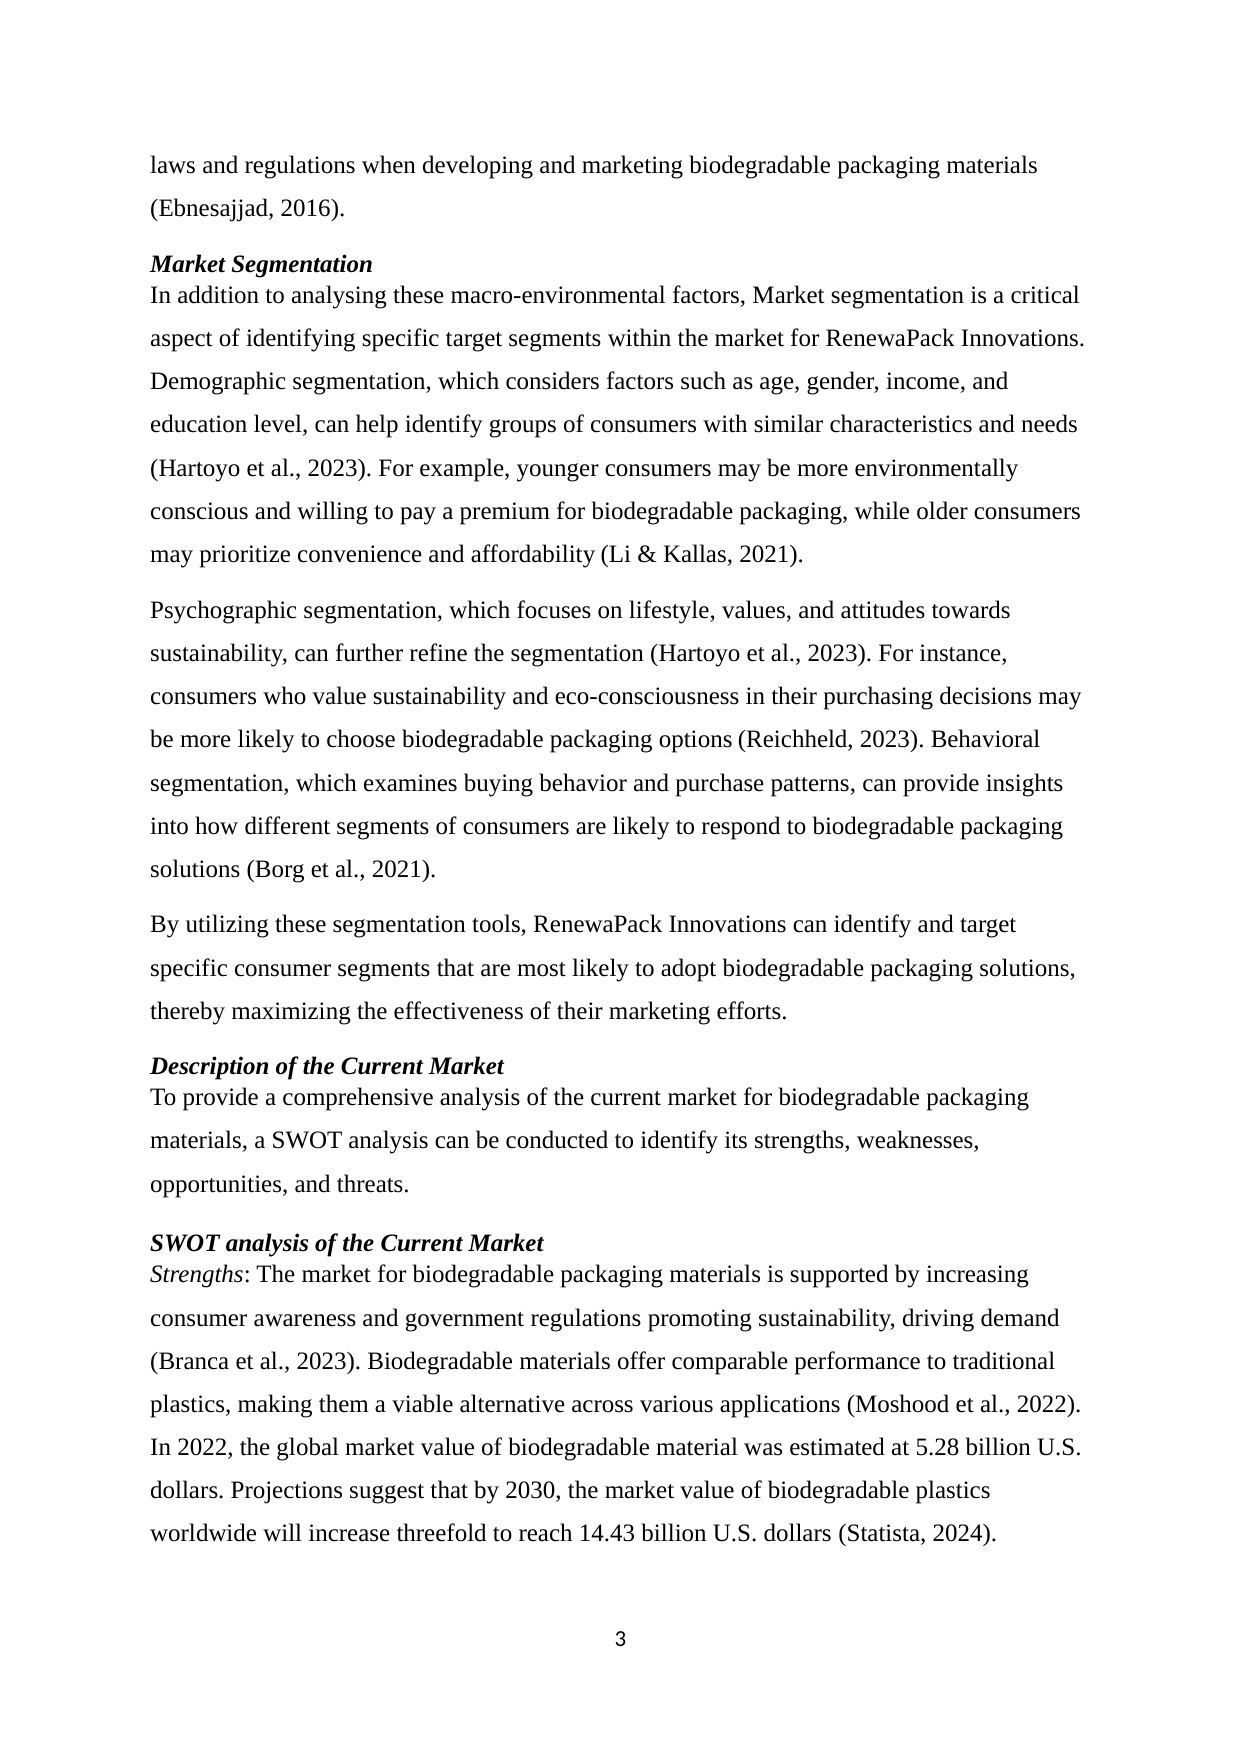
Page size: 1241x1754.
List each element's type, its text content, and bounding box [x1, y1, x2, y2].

subtitle Description of the Current Market [150, 1051, 1090, 1080]
text By utilizing these segmentation tools, RenewaPack Innovations can identify and target specific consumer segments that are most likely to adopt biodegradable packaging solutions, thereby maximizing the effectiveness of their marketing efforts. [150, 909, 1090, 1024]
subtitle Market Segmentation [150, 249, 1090, 278]
text Psychographic segmentation, which focuses on lifestyle, values, and attitudes towards sustainability, can further refine the segmentation (Hartoyo et al., 2023). For instance, consumers who value sustainability and eco-consciousness in their purchasing decisions may be more likely to choose biodegradable packaging options (Reichheld, 2023). Behavioral segmentation, which examines buying behavior and purchase patterns, can provide insights into how different segments of consumers are likely to respond to biodegradable packaging solutions (Borg et al., 2021). [150, 595, 1090, 883]
subtitle SWOT analysis of the Current Market [150, 1228, 1090, 1257]
text To provide a comprehensive analysis of the current market for biodegradable packaging materials, a SWOT analysis can be conducted to identify its strengths, weaknesses, opportunities, and threats. [150, 1082, 1090, 1197]
text In addition to analysing these macro-environmental factors, Market segmentation is a critical aspect of identifying specific target segments within the market for RenewaPack Innovations. Demographic segmentation, which considers factors such as age, gender, income, and education level, can help identify groups of consumers with similar characteristics and needs (Hartoyo et al., 2023). For example, younger consumers may be more environmentally conscious and willing to pay a premium for biodegradable packaging, while older consumers may prioritize convenience and affordability (Li & Kallas, 2021). [150, 280, 1090, 568]
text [150, 150, 1090, 222]
text Strengths: The market for biodegradable packaging materials is supported by increasing consumer awareness and government regulations promoting sustainability, driving demand (Branca et al., 2023). Biodegradable materials offer comparable performance to traditional plastics, making them a viable alternative across various applications (Moshood et al., 2022). In 2022, the global market value of biodegradable material was estimated at 5.28 billion U.S. dollars. Projections suggest that by 2030, the market value of biodegradable plastics worldwide will increase threefold to reach 14.43 billion U.S. dollars (Statista, 2024). [150, 1259, 1090, 1547]
